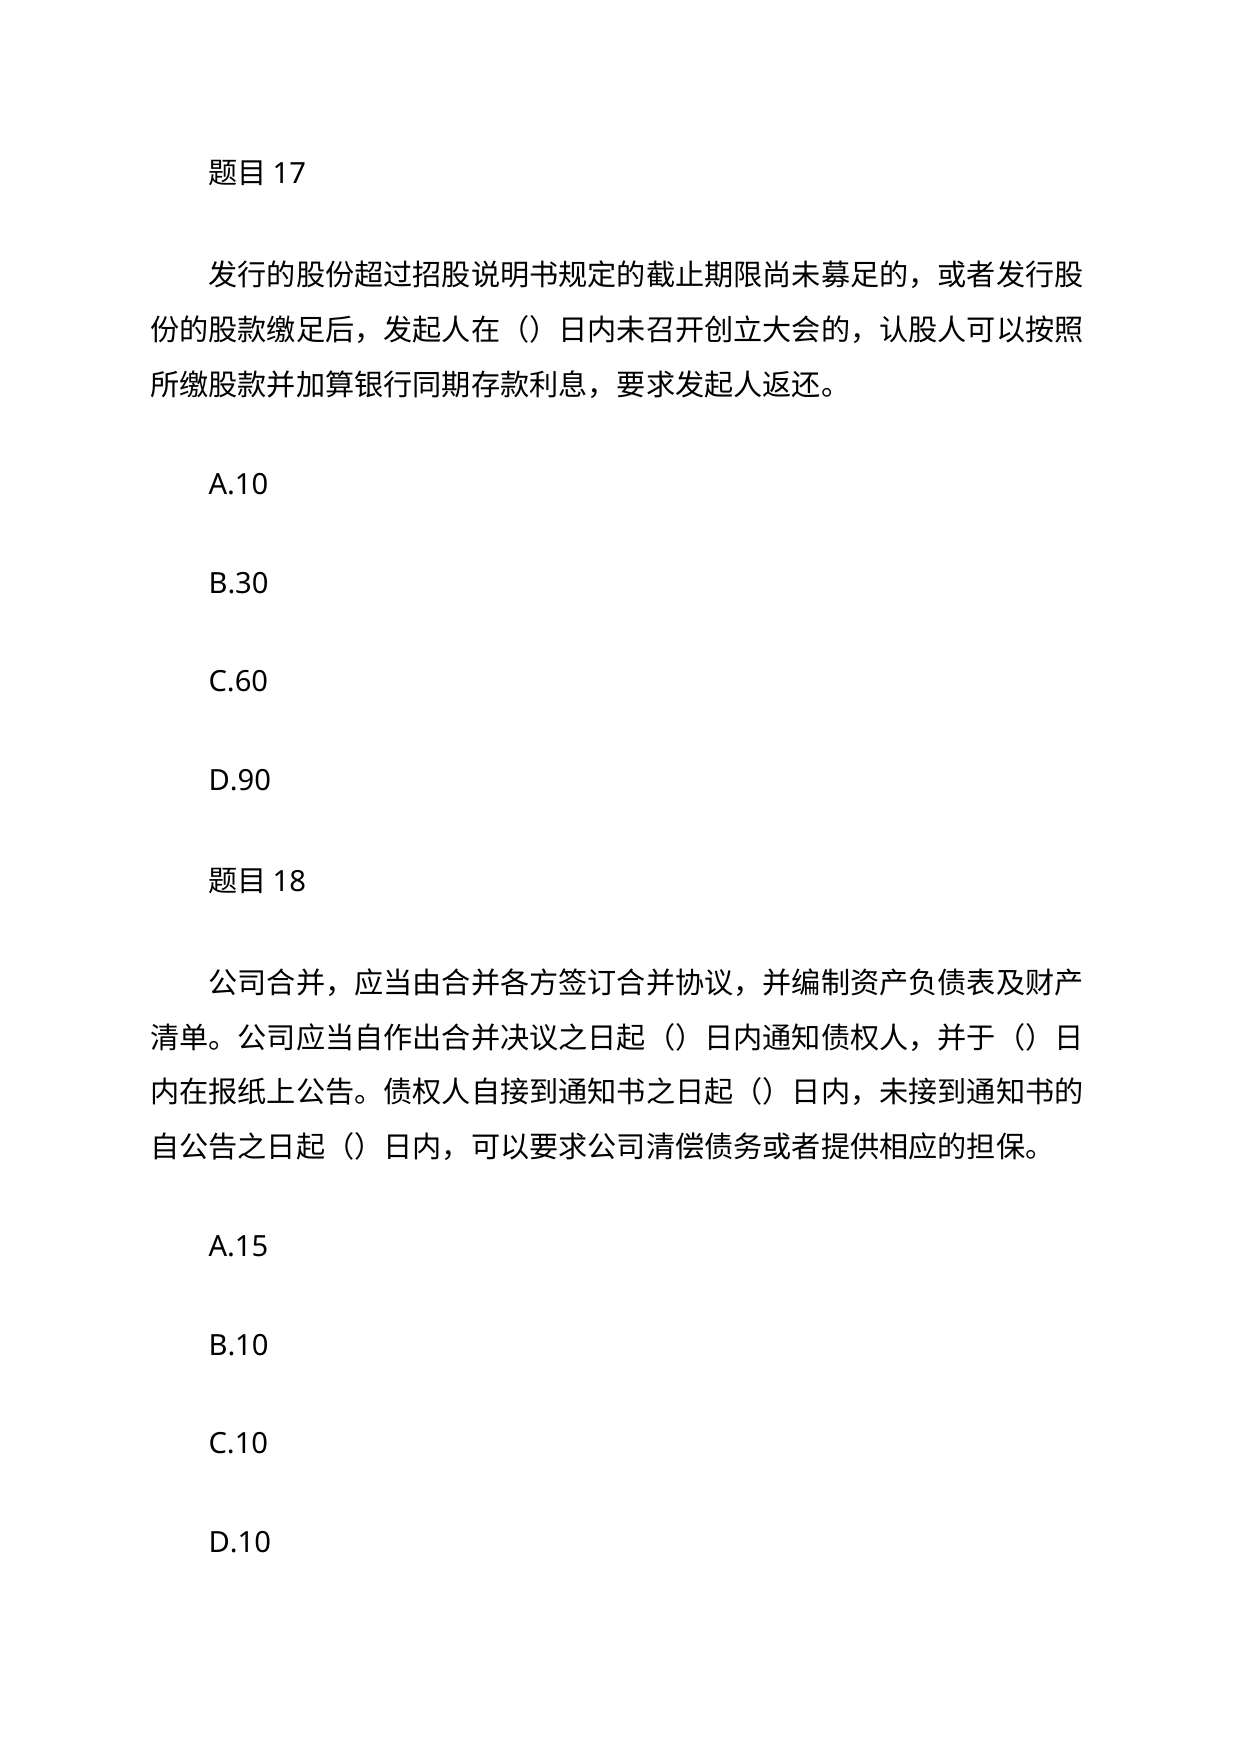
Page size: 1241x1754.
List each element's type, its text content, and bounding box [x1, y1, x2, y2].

text B.10 [150, 1324, 1090, 1364]
text C.10 [150, 1423, 1090, 1462]
text 公司合并，应当由合并各方签订合并协议，并编制资产负债表及财产清单。公司应当自作出合并决议之日起（）日内通知债权人，并于（）日内在报纸上公告。债权人自接到通知书之日起（）日内，未接到通知书的自公告之日起（）日内，可以要求公司清偿债务或者提供相应的担保。 [150, 959, 1090, 1166]
text 题目18 [150, 857, 1090, 900]
text A.10 [150, 463, 1090, 503]
text 发行的股份超过招股说明书规定的截止期限尚未募足的，或者发行股份的股款缴足后，发起人在（）日内未召开创立大会的，认股人可以按照所缴股款并加算银行同期存款利息，要求发起人返还。 [150, 252, 1090, 404]
text D.90 [150, 759, 1090, 798]
text 题目17 [150, 150, 1090, 192]
text A.15 [150, 1226, 1090, 1265]
text B.30 [150, 562, 1090, 602]
text C.60 [150, 660, 1090, 700]
text D.10 [150, 1521, 1090, 1561]
